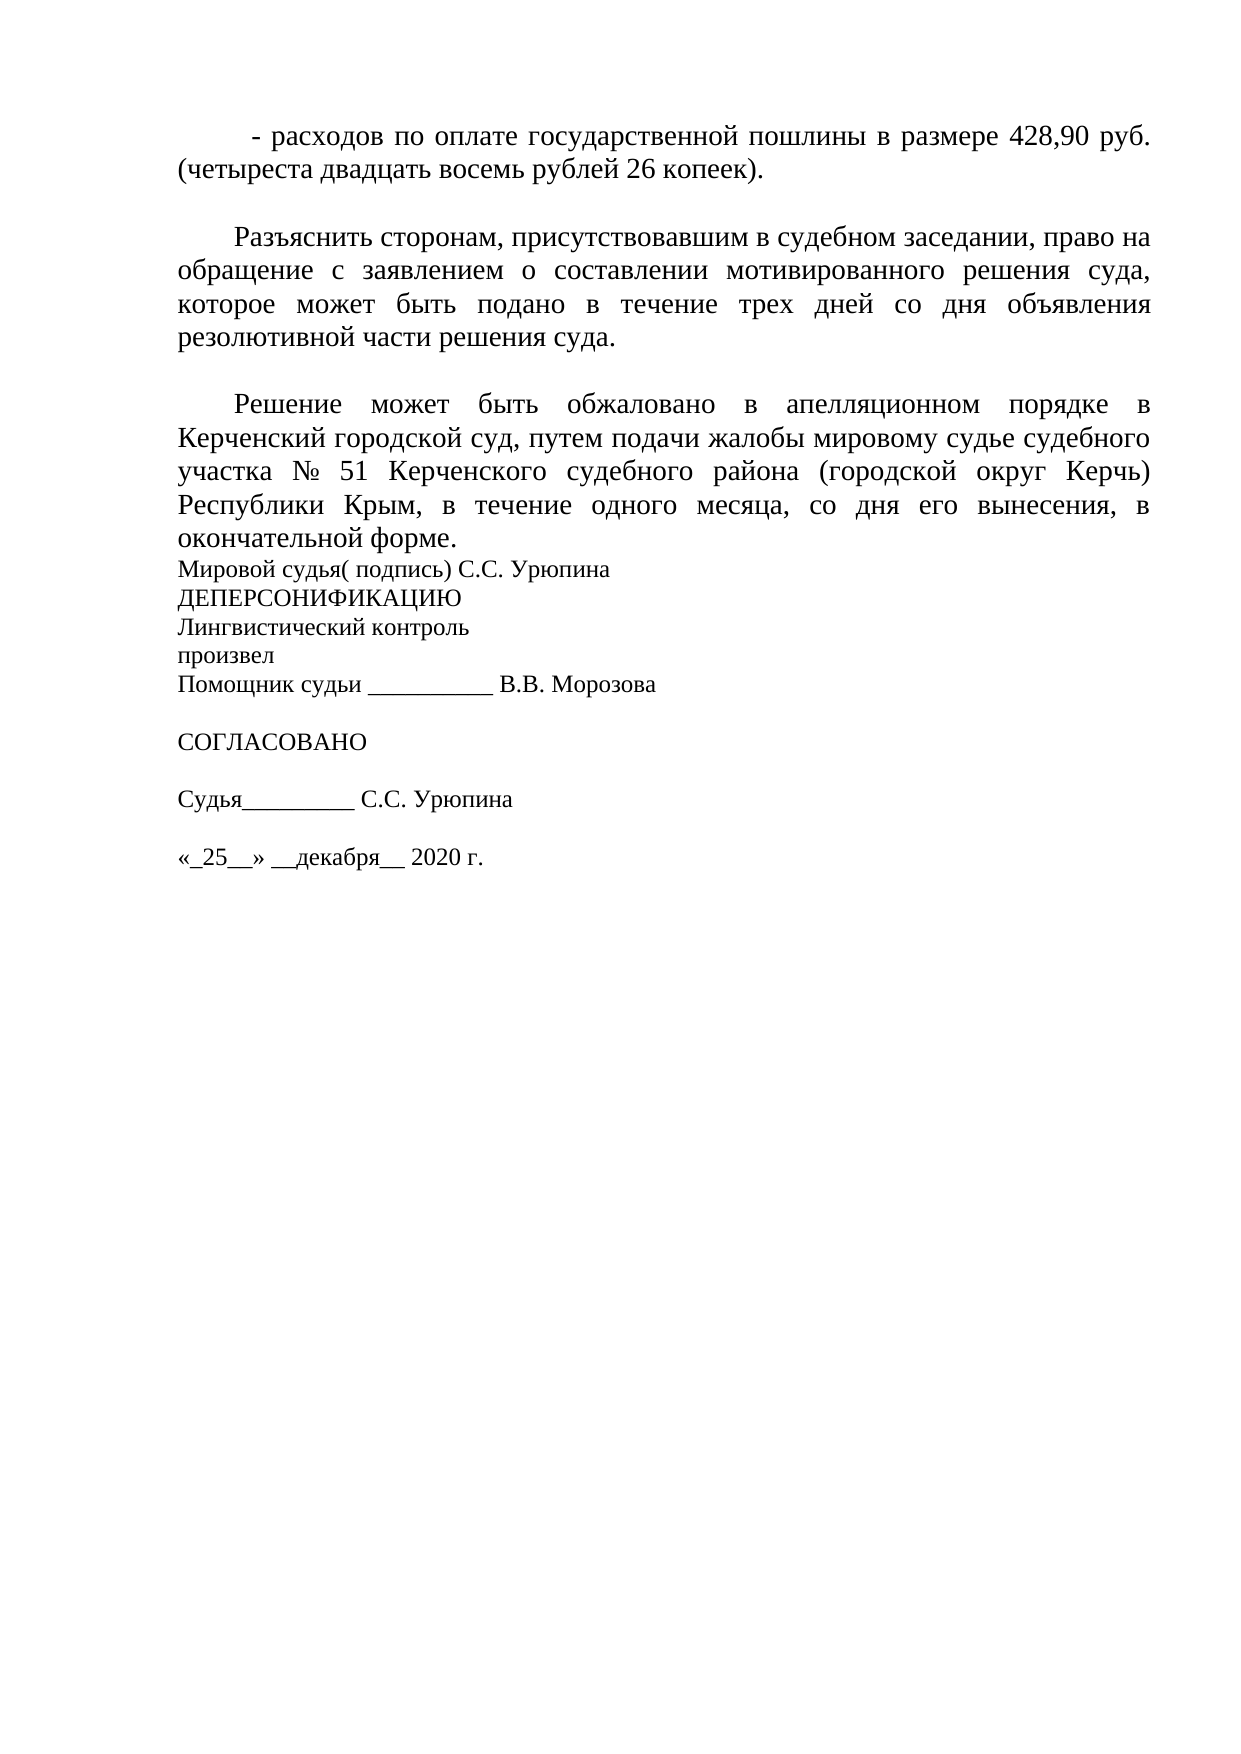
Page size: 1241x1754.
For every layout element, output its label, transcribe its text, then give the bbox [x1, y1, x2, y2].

text Решение может быть обжаловано в апелляционном порядке в Керченский городской суд, путем подачи жалобы мировому судье судебного участка № 51 Керченского судебного района (городской округ Керчь) Республики Крым, в течение одного месяца, со дня его вынесения, в окончательной форме. [177, 386, 1152, 554]
text - расходов по оплате государственной пошлины в размере 428,90 руб. (четыреста двадцать восемь рублей 26 копеек). [177, 118, 1152, 185]
text СОГЛАСОВАНО [177, 727, 1152, 755]
text Разъяснить сторонам, присутствовавшим в судебном заседании, право на обращение с заявлением о составлении мотивированного решения суда, которое может быть подано в течение трех дней со дня объявления резолютивной части решения суда. [177, 219, 1152, 353]
text Лингвистический контроль [177, 612, 1152, 640]
text «_25__» __декабря__ 2020 г. [177, 842, 1152, 870]
text Помощник судьи __________ В.В. Морозова [177, 669, 1152, 698]
text Судья_________ С.С. Урюпина [177, 784, 1152, 813]
text Мировой судья( подпись) С.С. Урюпина [177, 554, 1152, 583]
text произвел [177, 640, 1152, 669]
text ДЕПЕРСОНИФИКАЦИЮ [177, 583, 1152, 612]
